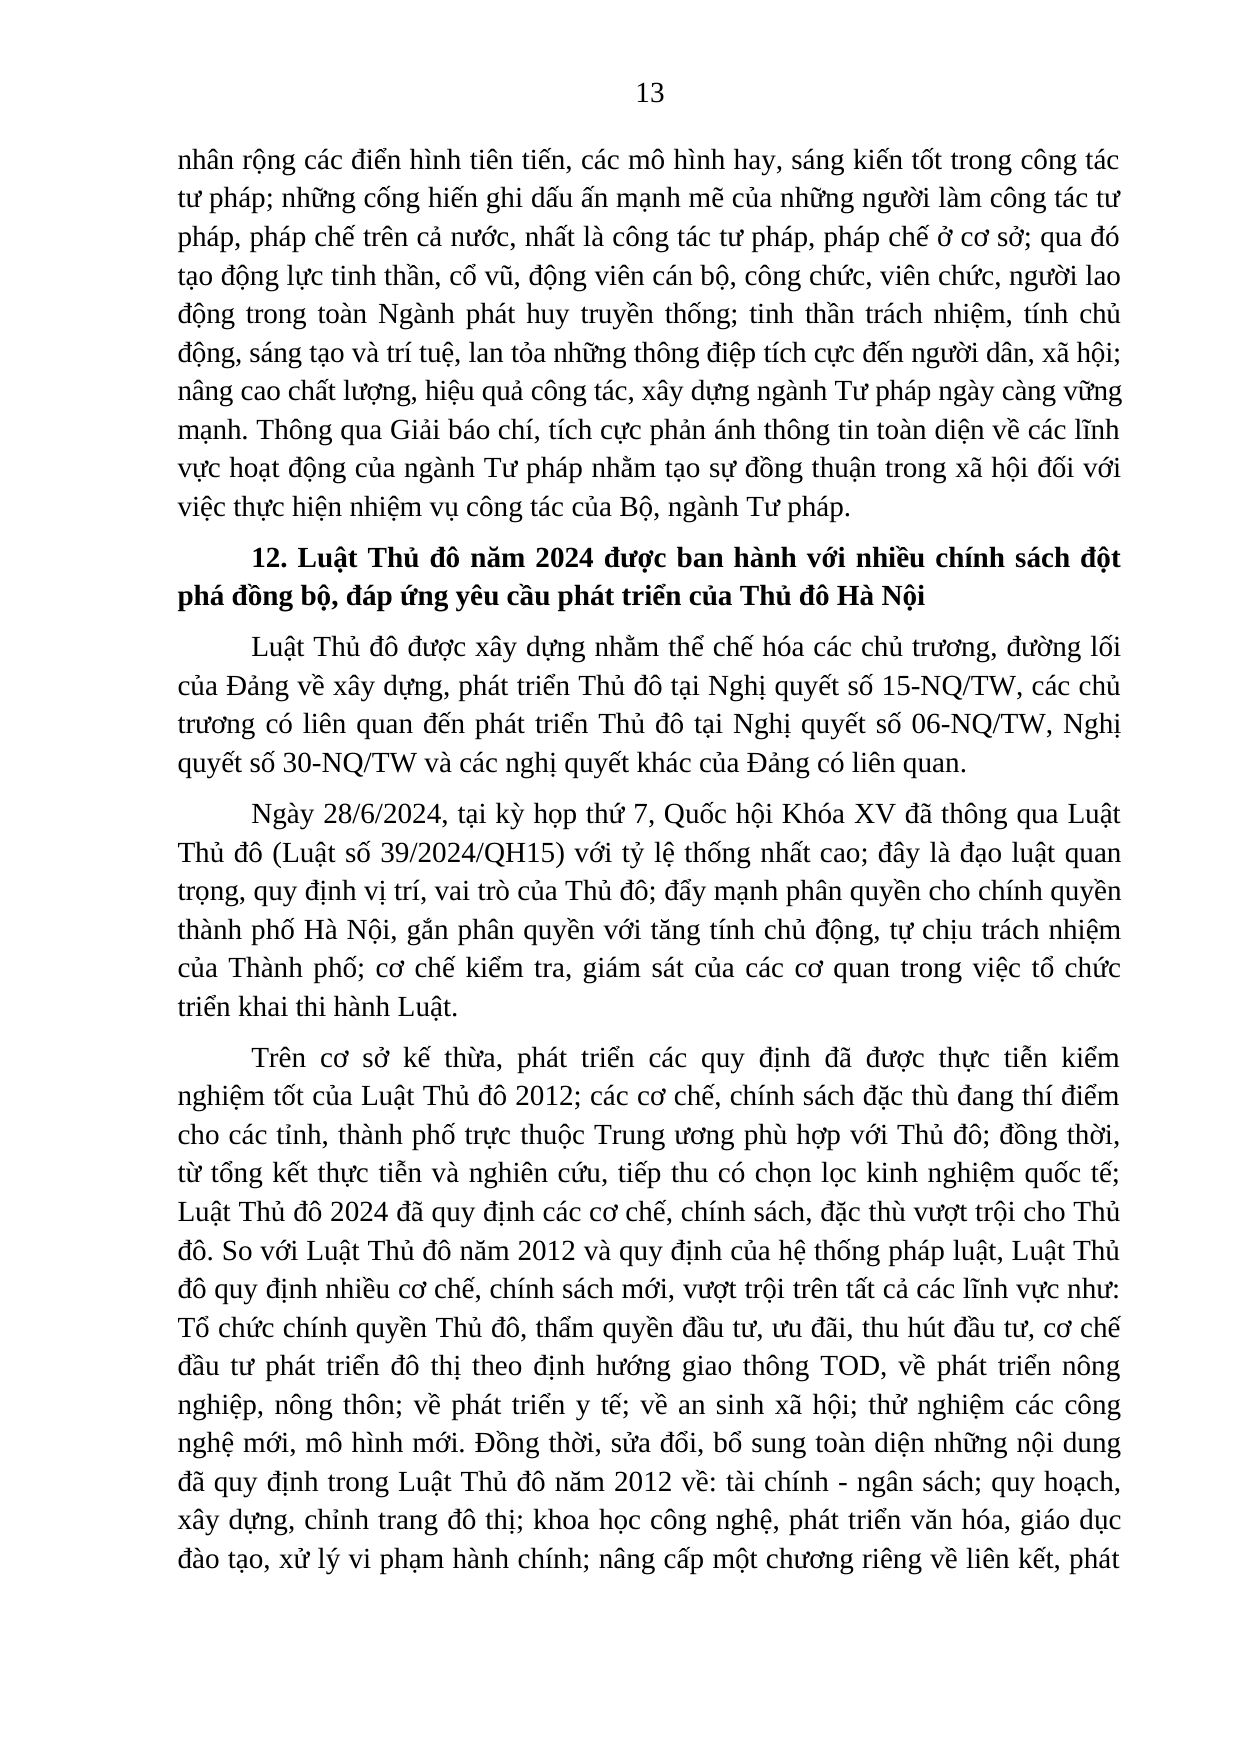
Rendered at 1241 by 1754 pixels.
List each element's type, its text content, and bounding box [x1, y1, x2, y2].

text Luật Thủ đô được xây dựng nhằm thể chế hóa các chủ trương, đường lối của Đảng về xây dựng, phát triển Thủ đô tại Nghị quyết số 15-NQ/TW, các chủ trương có liên quan đến phát triển Thủ đô tại Nghị quyết số 06-NQ/TW, Nghị quyết số 30-NQ/TW và các nghị quyết khác của Đảng có liên quan. [177, 629, 1122, 779]
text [177, 1040, 1122, 1574]
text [177, 142, 1122, 522]
text 12. Luật Thủ đô năm 2024 được ban hành với nhiều chính sách đột phá đồng bộ, đáp ứng yêu cầu phát triển của Thủ đô Hà Nội [177, 540, 1122, 612]
text Ngày 28/6/2024, tại kỳ họp thứ 7, Quốc hội Khóa XV đã thông qua Luật Thủ đô (Luật số 39/2024/QH15) với tỷ lệ thống nhất cao; đây là đạo luật quan trọng, quy định vị trí, vai trò của Thủ đô; đẩy mạnh phân quyền cho chính quyền thành phố Hà Nội, gắn phân quyền với tăng tính chủ động, tự chịu trách nhiệm của Thành phố; cơ chế kiểm tra, giám sát của các cơ quan trong việc tổ chức triển khai thi hành Luật. [177, 796, 1122, 1022]
